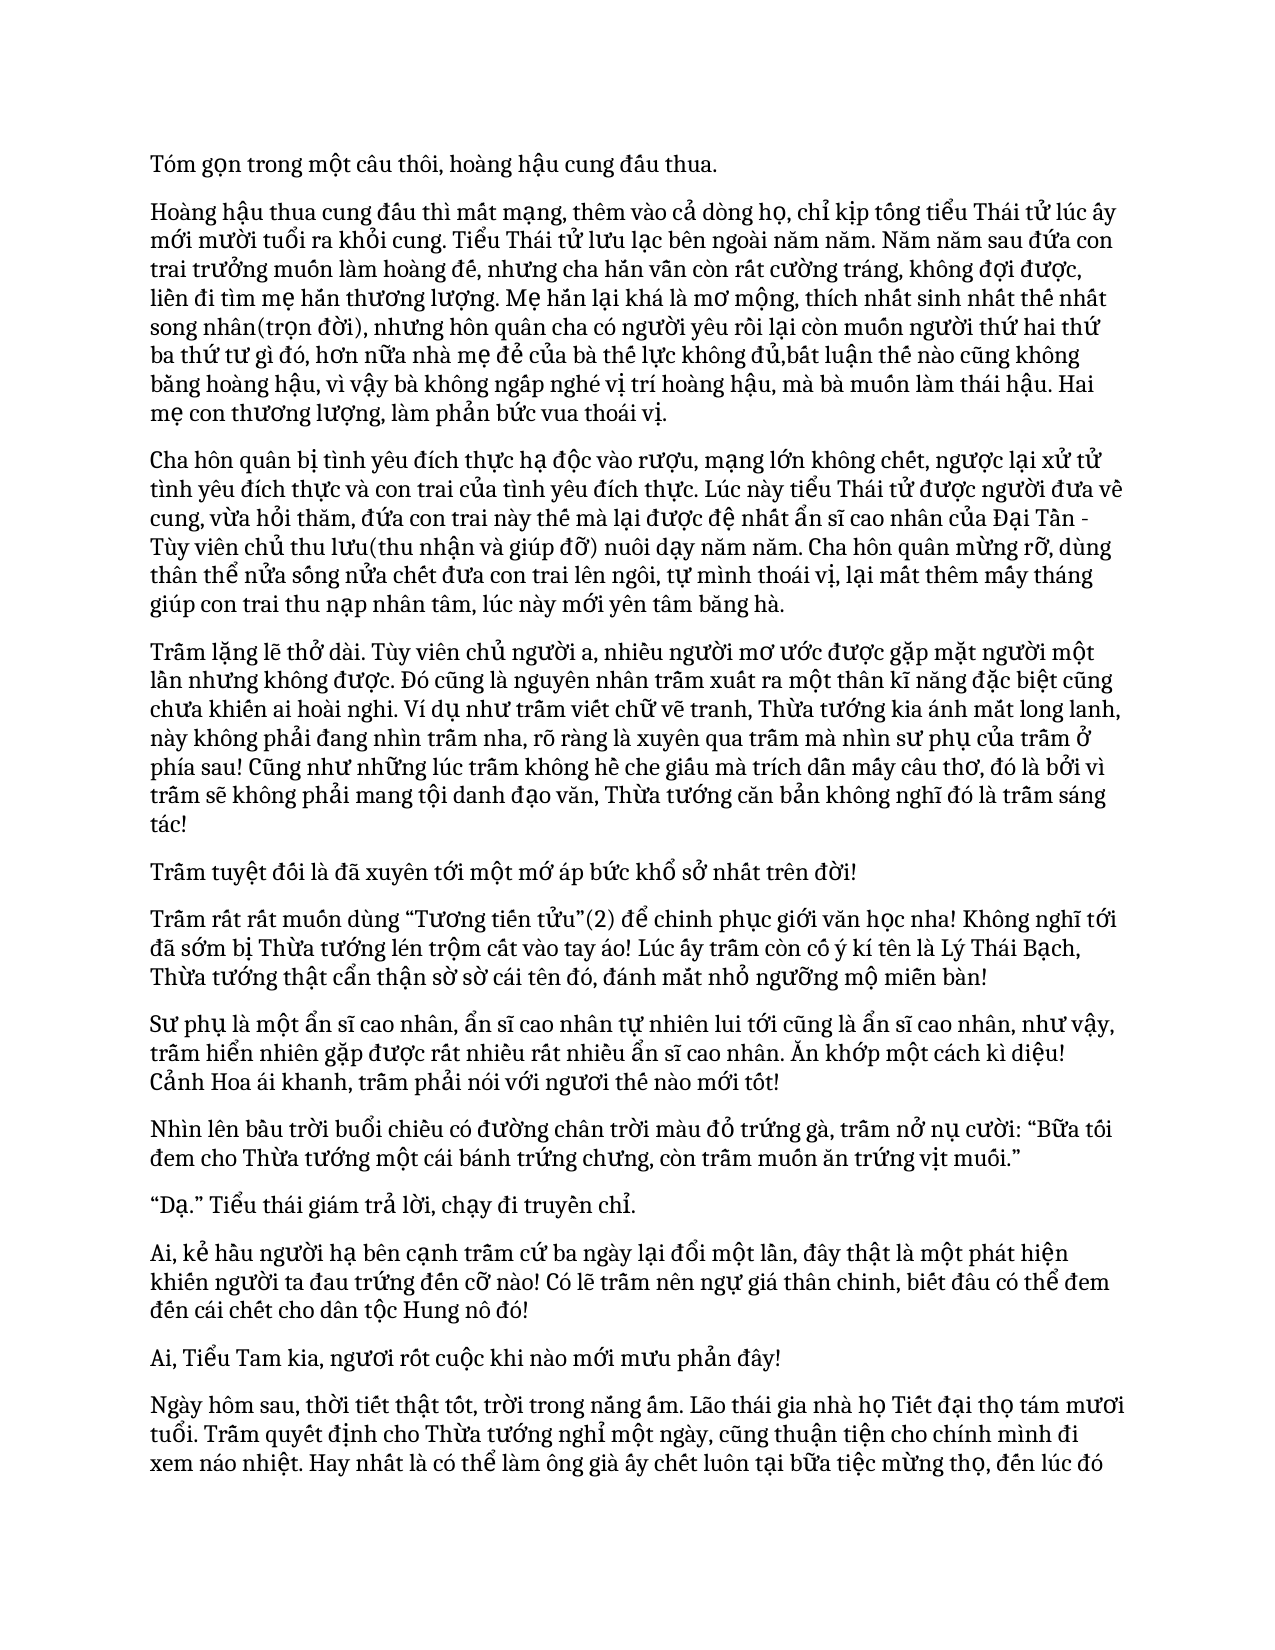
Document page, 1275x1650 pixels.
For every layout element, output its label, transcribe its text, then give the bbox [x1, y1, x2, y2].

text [150, 1391, 1125, 1477]
text “Dạ.” Tiểu thái giám trả lời, chạy đi truyền chỉ. [150, 1191, 1125, 1220]
text Trẫm lặng lẽ thở dài. Tùy viên chủ người a, nhiều người mơ ước được gặp mặt người một lần nhưng không được. Đó cũng là nguyên nhân trẫm xuất ra một thân kĩ năng đặc biệt cũng chưa khiến ai hoài nghi. Ví dụ như trẫm viết chữ vẽ tranh, Thừa tướng kia ánh mắt long lanh, này không phải đang nhìn trẫm nha, rõ ràng là xuyên qua trẫm mà nhìn sư phụ của trẫm ở phía sau! Cũng như những lúc trẫm không hề che giấu mà trích dẫn mấy câu thơ, đó là bởi vì trẫm sẽ không phải mang tội danh đạo văn, Thừa tướng căn bản không nghĩ đó là trẫm sáng tác! [150, 637, 1125, 839]
text Nhìn lên bầu trời buổi chiều có đường chân trời màu đỏ trứng gà, trẫm nở nụ cười: “Bữa tối đem cho Thừa tướng một cái bánh trứng chưng, còn trẫm muốn ăn trứng vịt muối.” [150, 1115, 1125, 1172]
text Trẫm tuyệt đối là đã xuyên tới một mớ áp bức khổ sở nhất trên đời! [150, 857, 1125, 886]
text Ai, Tiểu Tam kia, ngươi rốt cuộc khi nào mới mưu phản đây! [150, 1344, 1125, 1372]
text Ai, kẻ hầu người hạ bên cạnh trẫm cứ ba ngày lại đổi một lần, đây thật là một phát hiện khiến người ta đau trứng đến cỡ nào! Có lẽ trẫm nên ngự giá thân chinh, biết đâu có thể đem đến cái chết cho dân tộc Hung nô đó! [150, 1239, 1125, 1325]
text Hoàng hậu thua cung đấu thì mất mạng, thêm vào cả dòng họ, chỉ kịp tống tiểu Thái tử lúc ấy mới mười tuổi ra khỏi cung. Tiểu Thái tử lưu lạc bên ngoài năm năm. Năm năm sau đứa con trai trưởng muốn làm hoàng đế, nhưng cha hắn vẫn còn rất cường tráng, không đợi được, liền đi tìm mẹ hắn thương lượng. Mẹ hắn lại khá là mơ mộng, thích nhất sinh nhất thế nhất song nhân(trọn đời), nhưng hôn quân cha có người yêu rồi lại còn muốn người thứ hai thứ ba thứ tư gì đó, hơn nữa nhà mẹ đẻ của bà thế lực không đủ,bất luận thế nào cũng không bằng hoàng hậu, vì vậy bà không ngấp nghé vị trí hoàng hậu, mà bà muốn làm thái hậu. Hai mẹ con thương lượng, làm phản bức vua thoái vị. [150, 197, 1125, 427]
text Cha hôn quân bị tình yêu đích thực hạ độc vào rượu, mạng lớn không chết, ngược lại xử tử tình yêu đích thực và con trai của tình yêu đích thực. Lúc này tiểu Thái tử được người đưa về cung, vừa hỏi thăm, đứa con trai này thế mà lại được đệ nhất ẩn sĩ cao nhân của Đại Tần -Tùy viên chủ thu lưu(thu nhận và giúp đỡ) nuôi dạy năm năm. Cha hôn quân mừng rỡ, dùng thân thể nửa sống nửa chết đưa con trai lên ngôi, tự mình thoái vị, lại mất thêm mấy tháng giúp con trai thu nạp nhân tâm, lúc này mới yên tâm băng hà. [150, 446, 1125, 619]
text Trẫm rất rất muốn dùng “Tương tiến tửu”(2) để chinh phục giới văn học nha! Không nghĩ tới đã sớm bị Thừa tướng lén trộm cất vào tay áo! Lúc ấy trẫm còn cố ý kí tên là Lý Thái Bạch, Thừa tướng thật cẩn thận sờ sờ cái tên đó, đánh mắt nhỏ ngưỡng mộ miễn bàn! [150, 905, 1125, 991]
text Tóm gọn trong một câu thôi, hoàng hậu cung đấu thua. [150, 150, 1125, 179]
text Sư phụ là một ẩn sĩ cao nhân, ẩn sĩ cao nhân tự nhiên lui tới cũng là ẩn sĩ cao nhân, như vậy, trẫm hiển nhiên gặp được rất nhiều rất nhiều ẩn sĩ cao nhân. Ăn khớp một cách kì diệu! Cảnh Hoa ái khanh, trẫm phải nói với ngươi thế nào mới tốt! [150, 1010, 1125, 1096]
